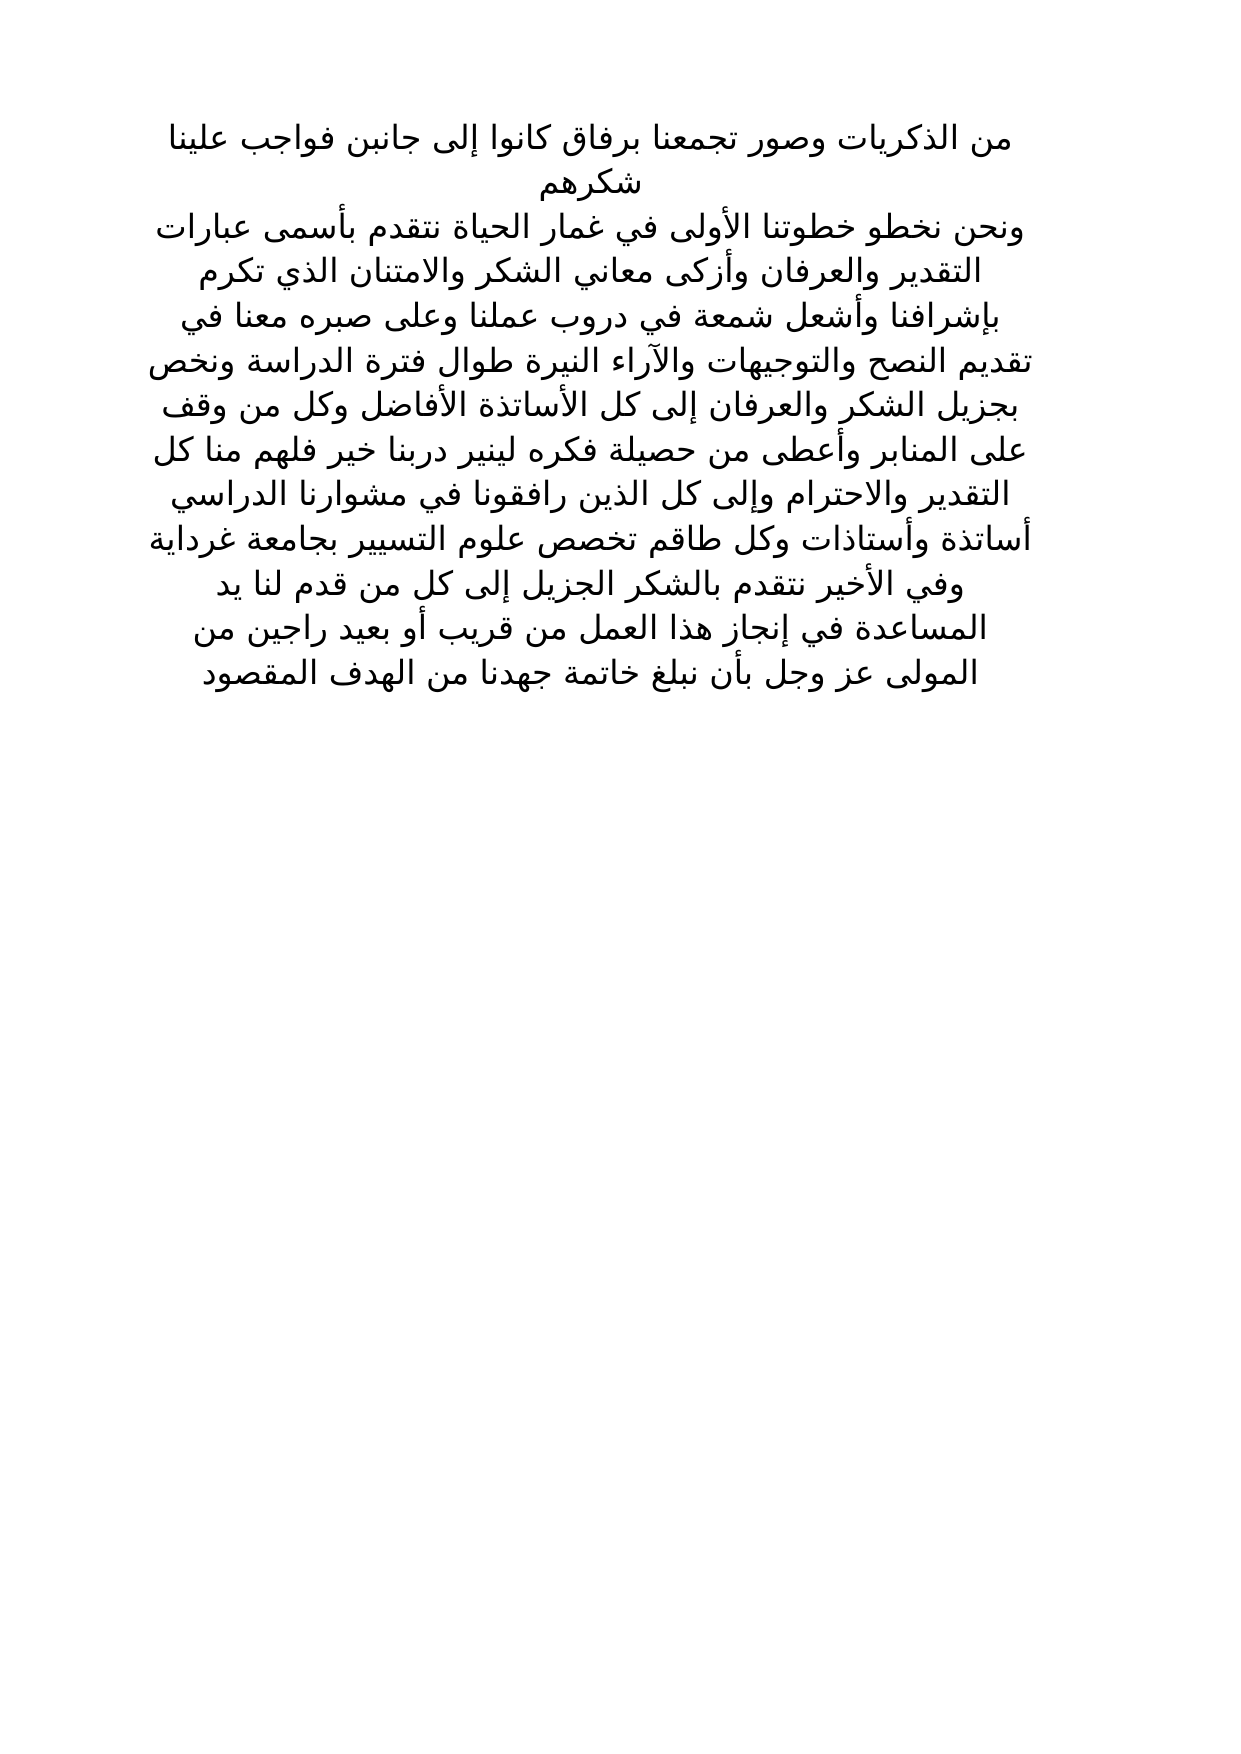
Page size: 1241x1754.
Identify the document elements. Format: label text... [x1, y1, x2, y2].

text من الذكريات وصور تجمعنا برفاق كانوا إلى جانبن فواجب علينا شكرهم [148, 118, 1033, 202]
text وفي الأخير نتقدم بالشكر الجزيل إلى كل من قدم لنا يد المساعدة في إنجاز هذا العمل من قريب أو بعيد راجين من المولى عز وجل بأن نبلغ خاتمة جهدنا من الهدف المقصود [148, 564, 1033, 692]
text ونحن نخطو خطوتنا الأولى في غمار الحياة نتقدم بأسمى عبارات [148, 207, 1033, 246]
text التقدير والعرفان وأزكى معاني الشكر والامتنان الذي تكرم بإشرافنا وأشعل شمعة في دروب عملنا وعلى صبره معنا في تقديم النصح والتوجيهات والآراء النيرة طوال فترة الدراسة ونخص بجزيل الشكر والعرفان إلى كل الأساتذة الأفاضل وكل من وقف على المنابر وأعطى من حصيلة فكره لينير دربنا خير فلهم منا كل التقدير والاحترام وإلى كل الذين رافقونا في مشوارنا الدراسي أساتذة وأستاذات وكل طاقم تخصص علوم التسيير بجامعة غرداية [148, 252, 1033, 558]
